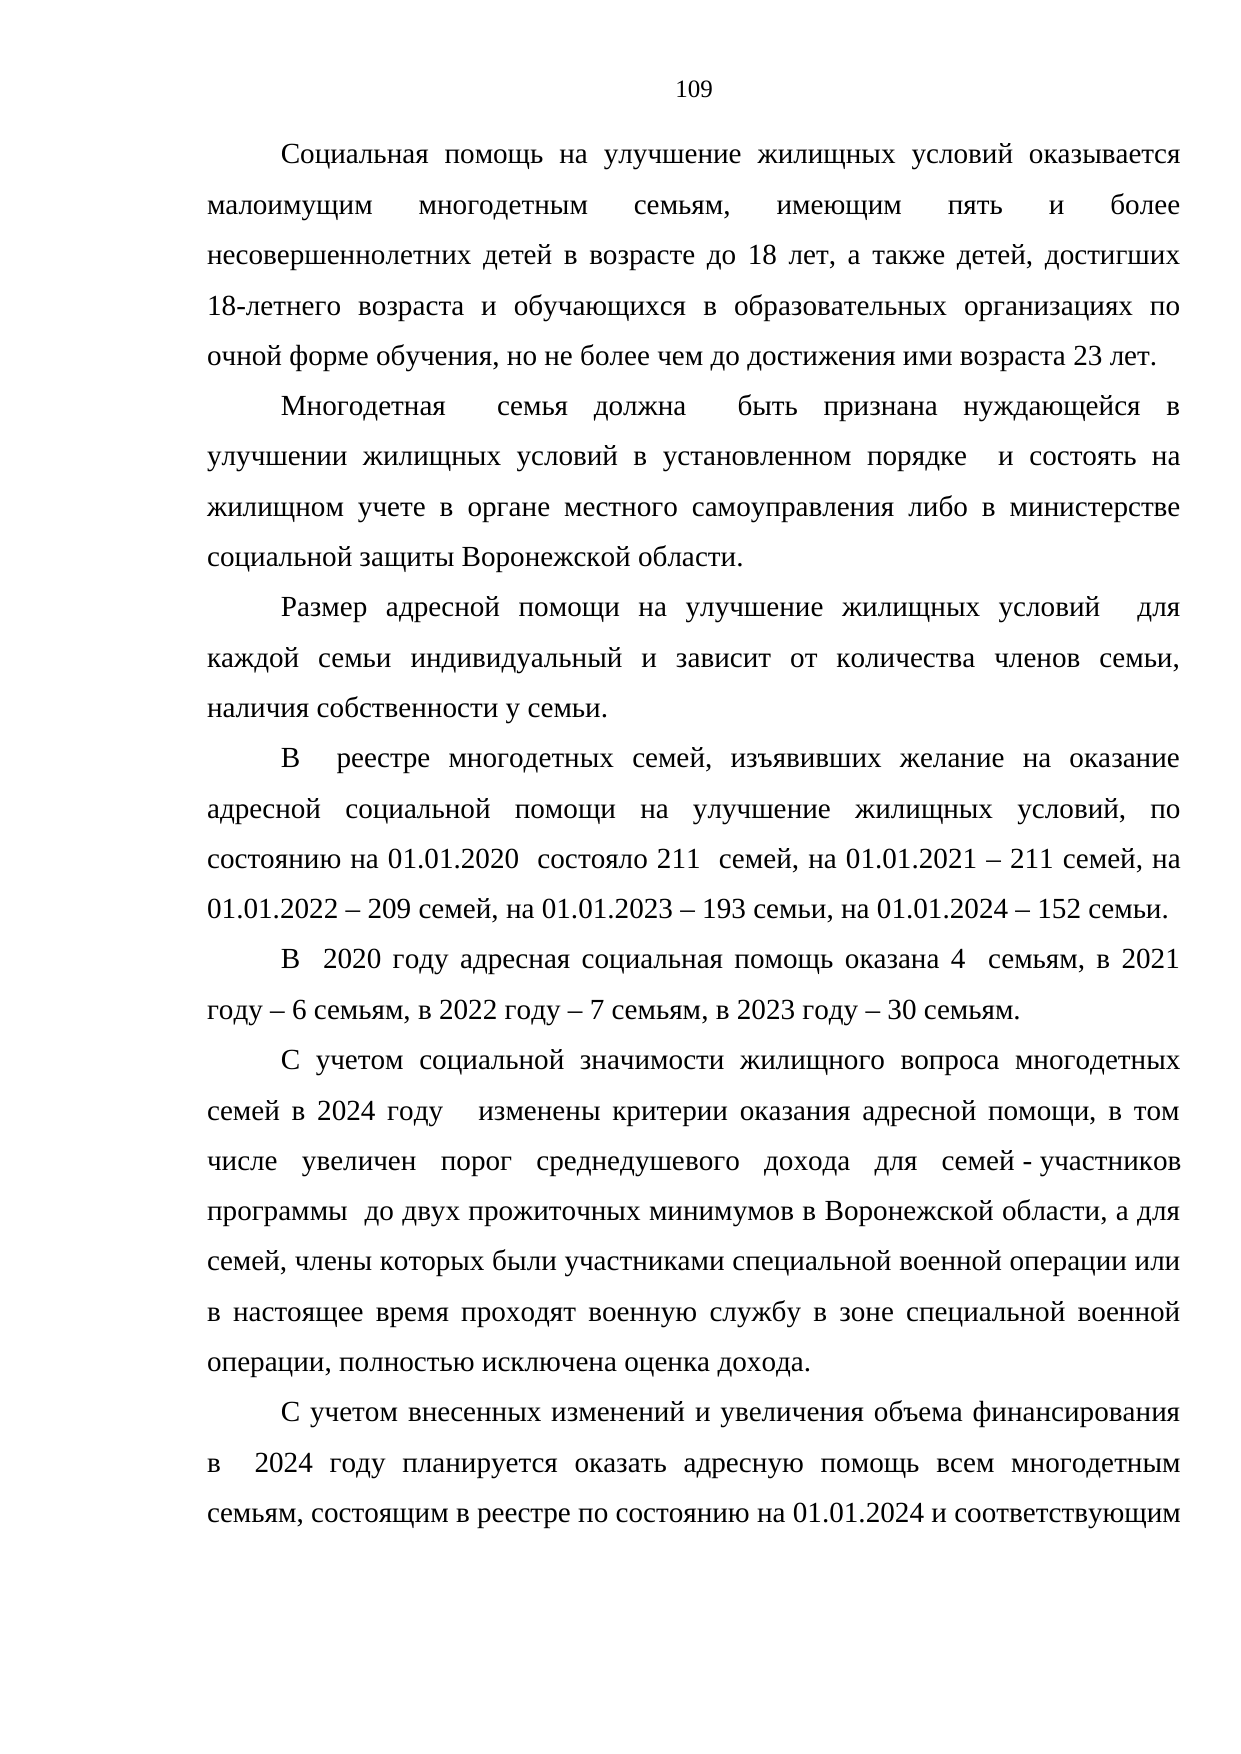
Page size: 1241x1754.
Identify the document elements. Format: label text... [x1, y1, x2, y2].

text Социальная помощь на улучшение жилищных условий оказывается малоимущим многодетным семьям, имеющим пять и более несовершеннолетних детей в возрасте до 18 лет, а также детей, достигших 18-летнего возраста и обучающихся в образовательных организациях по очной форме обучения, но не более чем до достижения ими возраста 23 лет. [207, 137, 1181, 371]
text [207, 1394, 1181, 1593]
text Размер адресной помощи на улучшение жилищных условий для каждой семьи индивидуальный и зависит от количества членов семьи, наличия собственности у семьи. [207, 589, 1181, 724]
text В реестре многодетных семей, изъявивших желание на оказание адресной социальной помощи на улучшение жилищных условий, по состоянию на 01.01.2020 состояло 211 семей, на 01.01.2021 – 211 семей, на 01.01.2022 – 209 семей, на 01.01.2023 – 193 семьи, на 01.01.2024 – 152 семьи. [207, 740, 1181, 925]
text Многодетная семья должна быть признана нуждающейся в улучшении жилищных условий в установленном порядке и состоять на жилищном учете в органе местного самоуправления либо в министерстве социальной защиты Воронежской области. [207, 388, 1181, 573]
text В 2020 году адресная социальная помощь оказана 4 семьям, в 2021 году – 6 семьям, в 2022 году – 7 семьям, в 2023 году – 30 семьям. [207, 942, 1181, 1026]
text С учетом социальной значимости жилищного вопроса многодетных семей в 2024 году изменены критерии оказания адресной помощи, в том числе увеличен порог среднедушевого дохода для семей - участников программы до двух прожиточных минимумов в Воронежской области, а для семей, члены которых были участниками специальной военной операции или в настоящее время проходят военную службу в зоне специальной военной операции, полностью исключена оценка дохода. [207, 1042, 1181, 1378]
